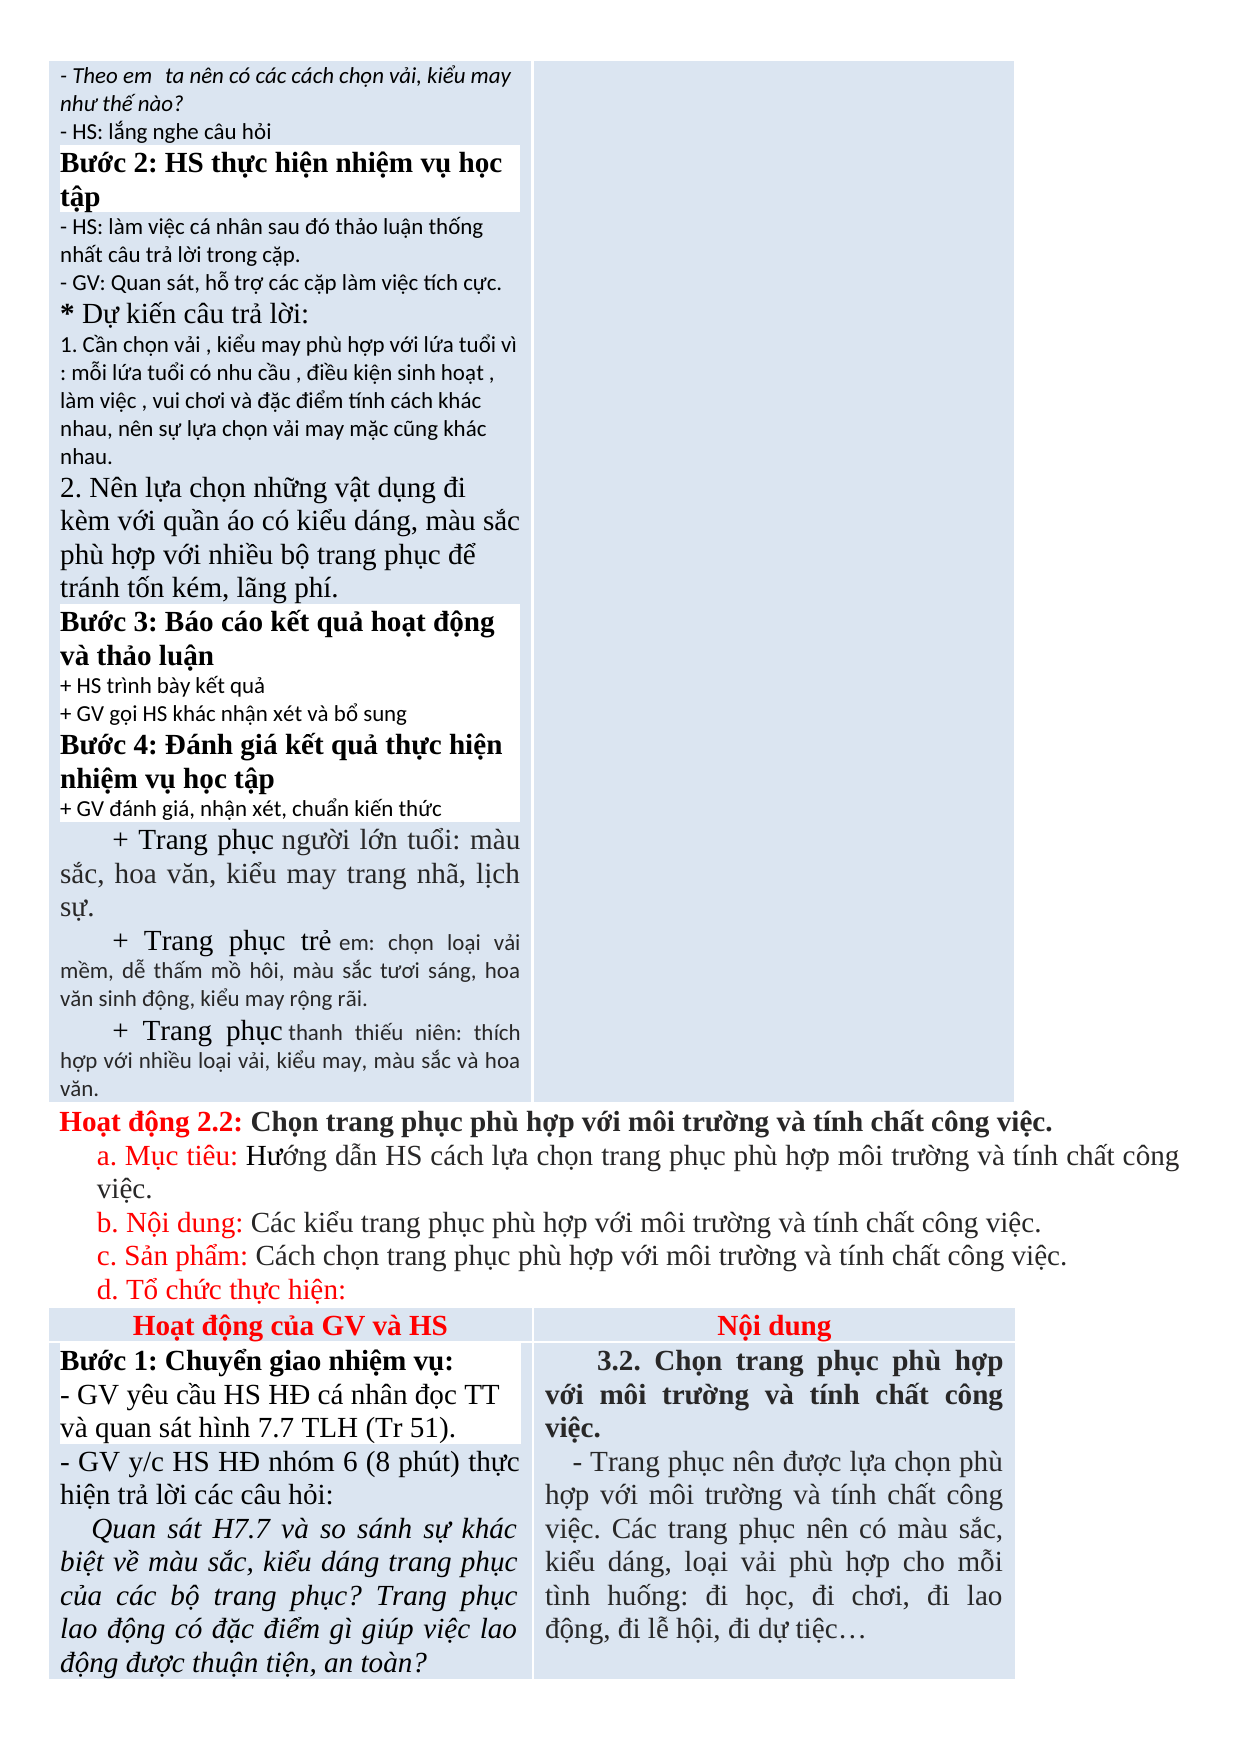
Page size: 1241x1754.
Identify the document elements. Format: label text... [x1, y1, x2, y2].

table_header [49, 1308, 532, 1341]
text d. Tổ chức thực hiện: [97, 1272, 1181, 1306]
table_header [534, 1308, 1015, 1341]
text Hoạt động 2.2: Chọn trang phục phù hợp với môi trường và tính chất công việc. [59, 1104, 1181, 1138]
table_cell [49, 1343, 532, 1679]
text c. Sản phẩm: Cách chọn trang phục phù hợp với môi trường và tính chất công việc. [97, 1238, 1181, 1272]
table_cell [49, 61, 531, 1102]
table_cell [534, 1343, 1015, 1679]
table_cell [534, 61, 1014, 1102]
text b. Nội dung: Các kiểu trang phục phù hợp với môi trường và tính chất công việc. [97, 1205, 1181, 1238]
text a. Mục tiêu: Hướng dẫn HS cách lựa chọn trang phục phù hợp môi trường và tính chất công việc. [97, 1138, 1181, 1205]
